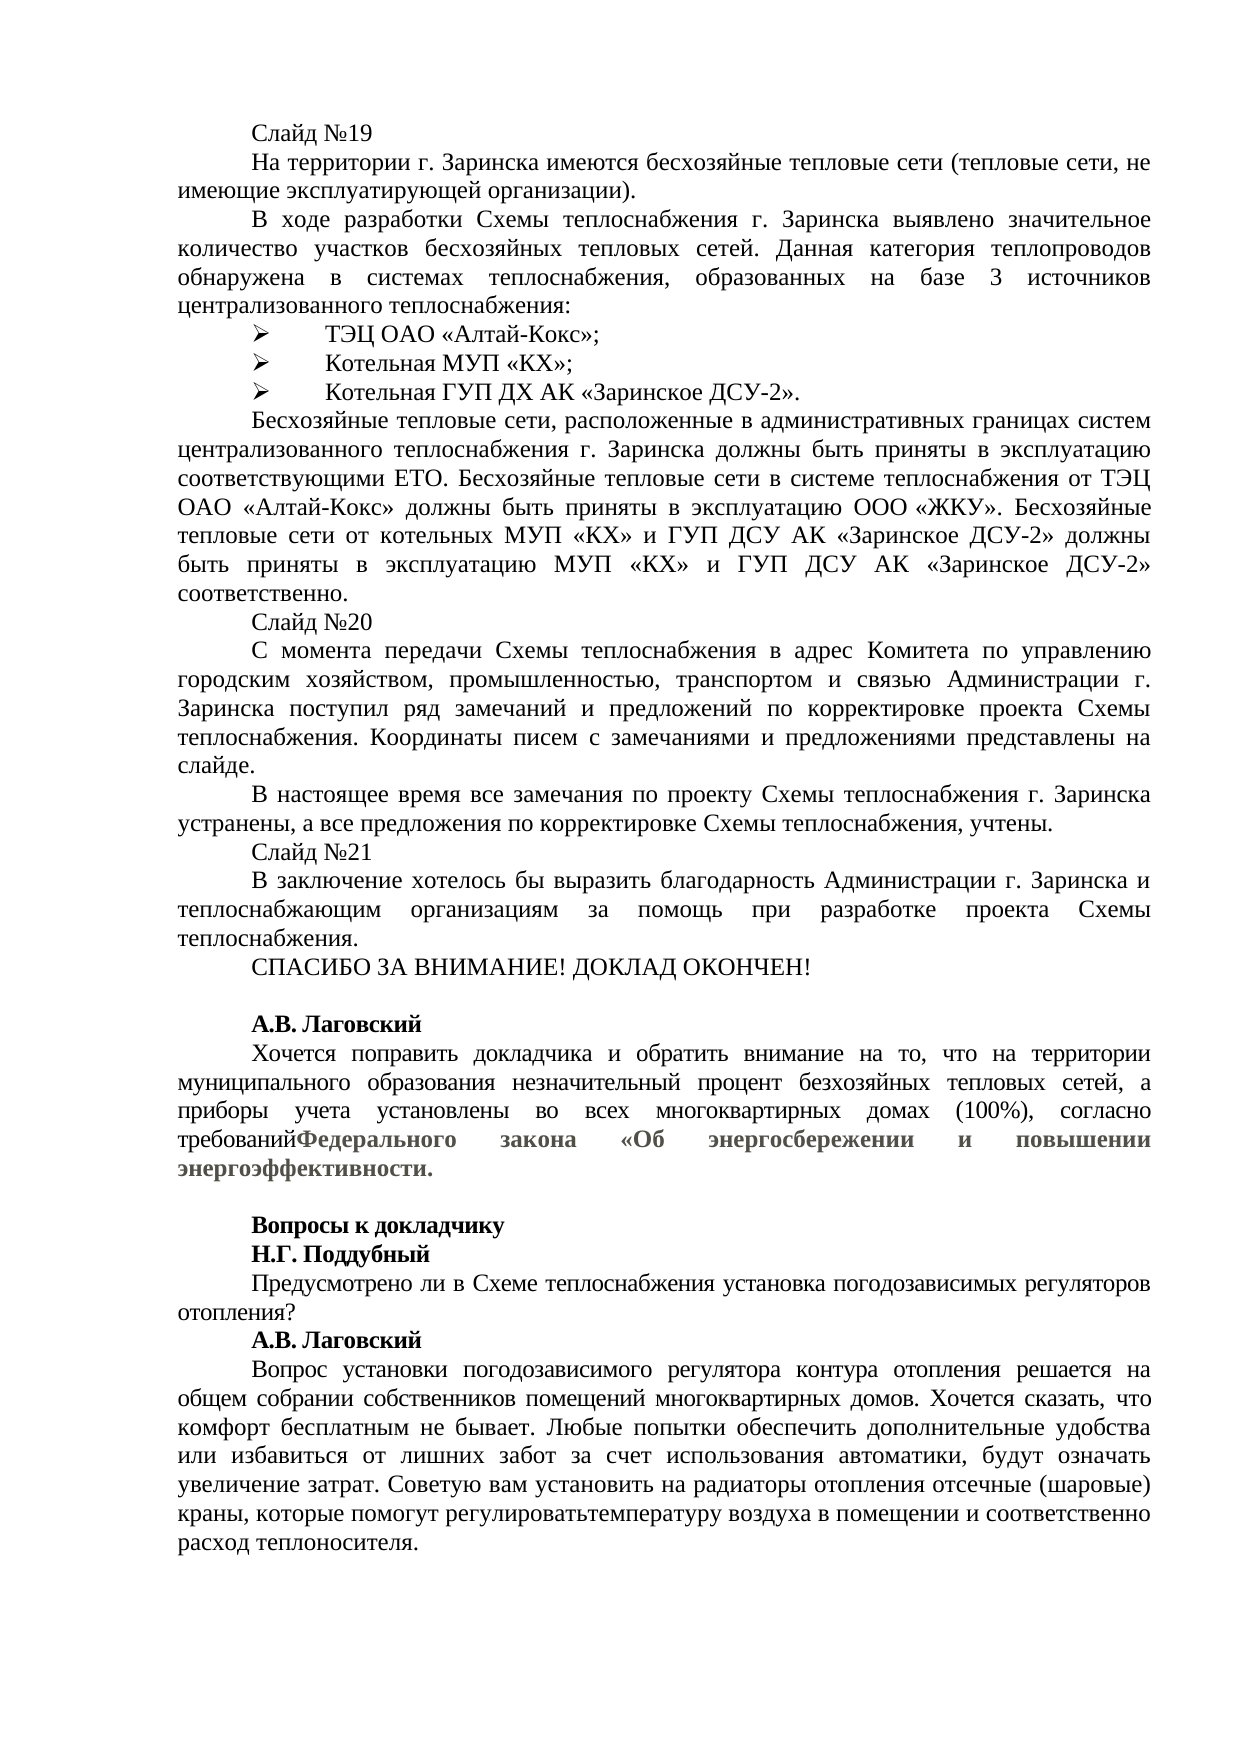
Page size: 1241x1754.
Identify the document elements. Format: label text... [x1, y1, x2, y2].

list Котельная ГУП ДХ АК «Заринское ДСУ-2». [177, 377, 1152, 406]
text В заключение хотелось бы выразить благодарность Администрации г. Заринска и теплоснабжающим организациям за помощь при разработке проекта Схемы теплоснабжения. [177, 866, 1152, 952]
text Вопрос установки погодозависимого регулятора контура отопления решается на общем собрании собственников помещений многоквартирных домов. Хочется сказать, что комфорт бесплатным не бывает. Любые попытки обеспечить дополнительные удобства или избавиться от лишних забот за счет использования автоматики, будут означать увеличение затрат. Советую вам установить на радиаторы отопления отсечные (шаровые) краны, которые помогут регулироватьтемпературу воздуха в помещении и соответственно расход теплоносителя. [177, 1354, 1152, 1556]
text С момента передачи Схемы теплоснабжения в адрес Комитета по управлению городским хозяйством, промышленностью, транспортом и связью Администрации г. Заринска поступил ряд замечаний и предложений по корректировке проекта Схемы теплоснабжения. Координаты писем с замечаниями и предложениями представлены на слайде. [177, 636, 1152, 779]
text СПАСИБО ЗА ВНИМАНИЕ! ДОКЛАД ОКОНЧЕН! [177, 952, 1152, 981]
text Вопросы к докладчику [177, 1211, 1152, 1239]
list ТЭЦ ОАО «Алтай-Кокс»; [177, 319, 1152, 348]
text Слайд №20 [177, 607, 1152, 636]
text Предусмотрено ли в Схеме теплоснабжения установка погодозависимых регуляторов отопления? [177, 1268, 1152, 1326]
text А.В. Лаговский [177, 1009, 1152, 1038]
text На территории г. Заринска имеются бесхозяйные тепловые сети (тепловые сети, не имеющие эксплуатирующей организации). [177, 147, 1152, 204]
text Хочется поправить докладчика и обратить внимание на то, что на территории муниципального образования незначительный процент безхозяйных тепловых сетей, а приборы учета установлены во всех многоквартирных домах (100%), согласно требованийФедерального закона «Об энергосбережении и повышении энергоэффективности. [177, 1038, 1152, 1182]
text Бесхозяйные тепловые сети, расположенные в административных границах систем централизованного теплоснабжения г. Заринска должны быть приняты в эксплуатацию соответствующими ЕТО. Бесхозяйные тепловые сети в системе теплоснабжения от ТЭЦ ОАО «Алтай-Кокс» должны быть приняты в эксплуатацию ООО «ЖКУ». Бесхозяйные тепловые сети от котельных МУП «КХ» и ГУП ДСУ АК «Заринское ДСУ-2» должны быть приняты в эксплуатацию МУП «КХ» и ГУП ДСУ АК «Заринское ДСУ-2» соответственно. [177, 406, 1152, 607]
text Слайд №21 [177, 837, 1152, 866]
text В настоящее время все замечания по проекту Схемы теплоснабжения г. Заринска устранены, а все предложения по корректировке Схемы теплоснабжения, учтены. [177, 779, 1152, 837]
list Котельная МУП «КХ»; [177, 348, 1152, 377]
text Слайд №19 [177, 118, 1152, 147]
text Н.Г. Поддубный [177, 1239, 1152, 1268]
text А.В. Лаговский [177, 1326, 1152, 1354]
text В ходе разработки Схемы теплоснабжения г. Заринска выявлено значительное количество участков бесхозяйных тепловых сетей. Данная категория теплопроводов обнаружена в системах теплоснабжения, образованных на базе 3 источников централизованного теплоснабжения: [177, 204, 1152, 319]
